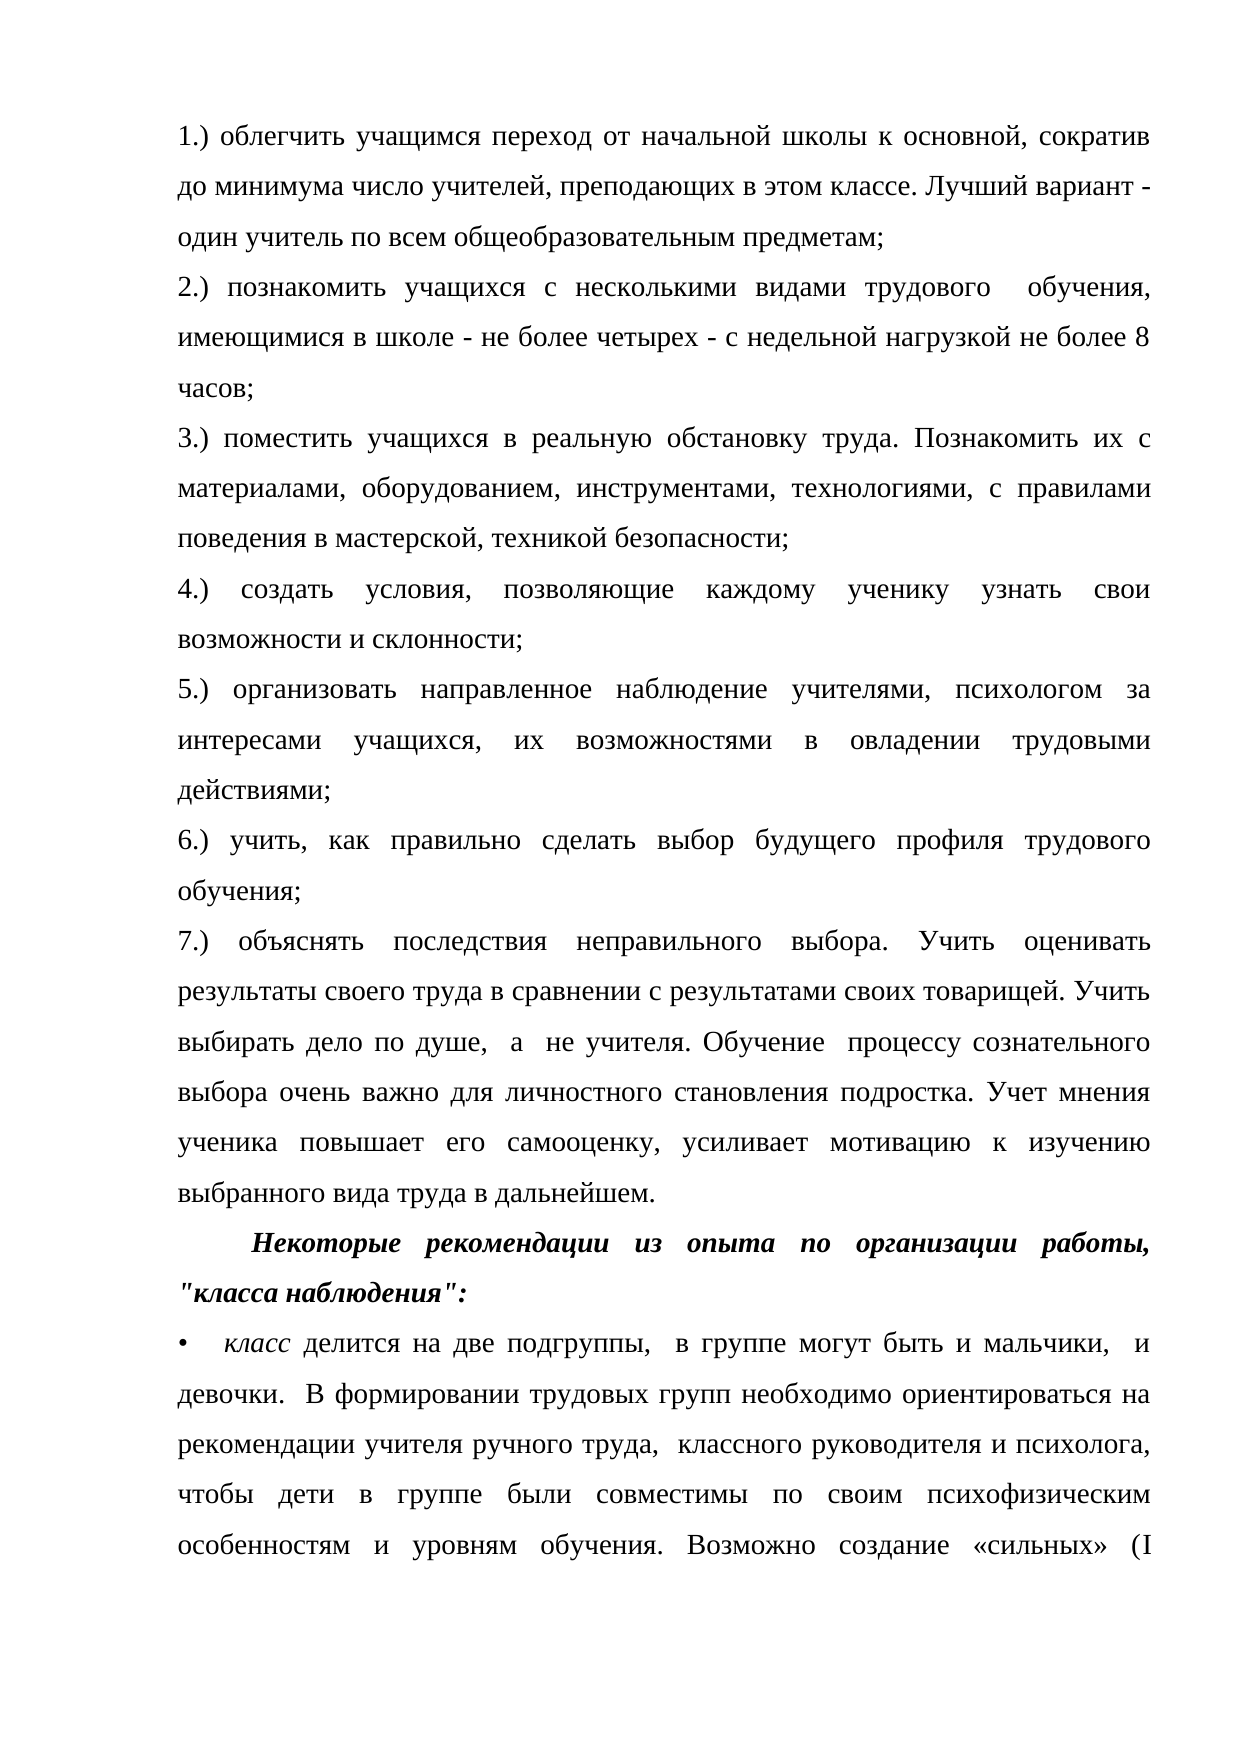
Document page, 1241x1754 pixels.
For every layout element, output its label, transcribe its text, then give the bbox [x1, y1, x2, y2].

text 6.) учить, как правильно сделать выбор будущего профиля трудового обучения; [177, 822, 1152, 906]
text 5.) организовать направленное наблюдение учителями, психологом за интересами учащихся, их возможностями в овладении трудовыми действиями; [177, 672, 1152, 806]
text 4.) создать условия, позволяющие каждому ученику узнать свои возможности и склонности; [177, 571, 1152, 655]
text 2.) познакомить учащихся с несколькими видами трудового обучения, имеющимися в школе - не более четырех - с недельной нагрузкой не более 8 часов; [177, 269, 1152, 403]
text Некоторые рекомендации из опыта по организации работы, "класса наблюдения": [177, 1225, 1152, 1309]
text 1.) облегчить учащимся переход от начальной школы к основной, сократив до минимума число учителей, преподающих в этом классе. Лучший вариант - один учитель по всем общеобразовательным предметам; [177, 118, 1152, 252]
text 7.) объяснять последствия неправильного выбора. Учить оценивать результаты своего труда в сравнении с результатами своих товарищей. Учить выбирать дело по душе, а не учителя. Обучение процессу сознательного выбора очень важно для личностного становления подростка. Учет мнения ученика повышает его самооценку, усиливает мотивацию к изучению выбранного вида труда в дальнейшем. [177, 923, 1152, 1208]
text 3.) поместить учащихся в реальную обстановку труда. Познакомить их с материалами, оборудованием, инструментами, технологиями, с правилами поведения в мастерской, техникой безопасности; [177, 420, 1152, 554]
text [177, 1326, 1152, 1560]
